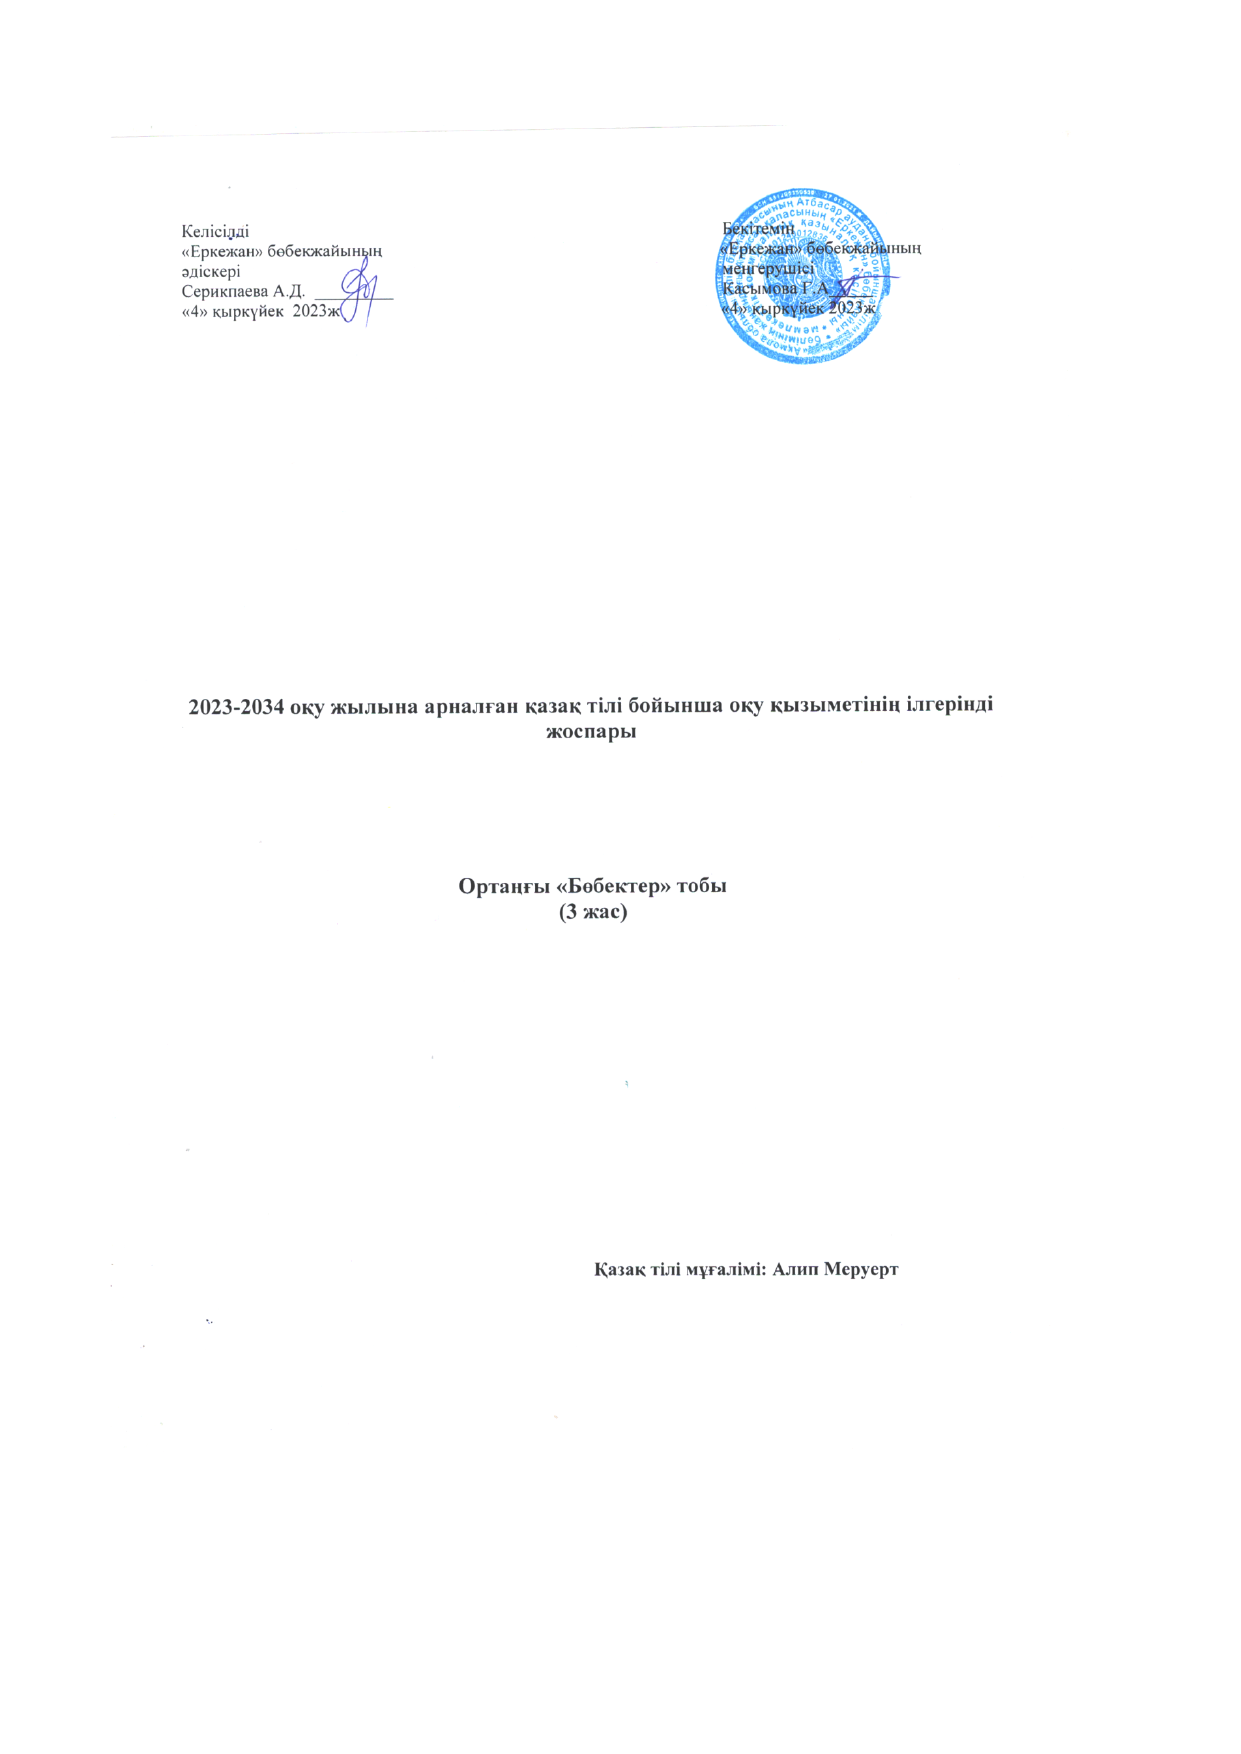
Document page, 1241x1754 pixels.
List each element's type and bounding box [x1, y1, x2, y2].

picture [103, 118, 1078, 1458]
